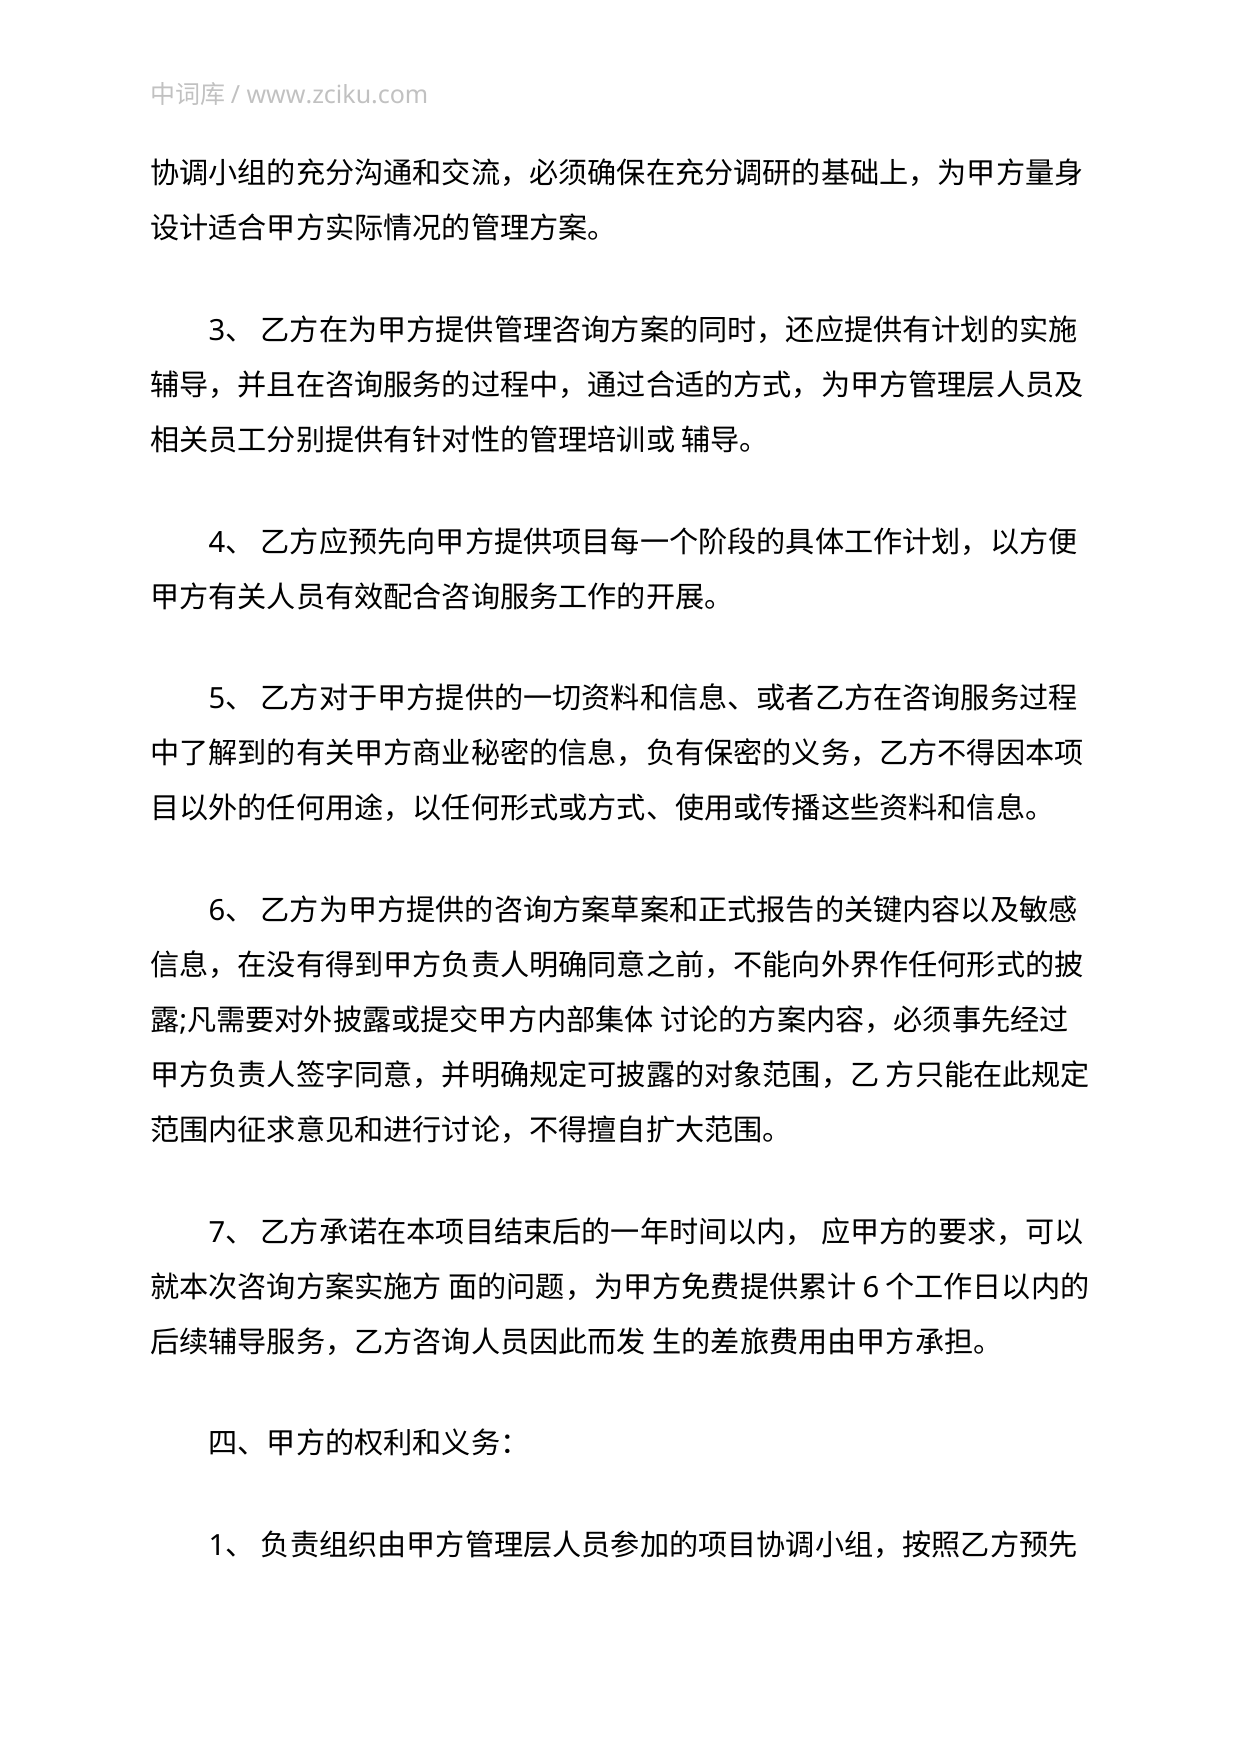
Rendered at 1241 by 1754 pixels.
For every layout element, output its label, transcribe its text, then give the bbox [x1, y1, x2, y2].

text 四、甲方的权利和义务： [150, 1420, 1090, 1462]
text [150, 150, 1090, 247]
text 3、 乙方在为甲方提供管理咨询方案的同时，还应提供有计划的实施辅导，并且在咨询服务的过程中，通过合适的方式，为甲方管理层人员及相关员工分别提供有针对性的管理培训或 辅导。 [150, 307, 1090, 459]
text 6、 乙方为甲方提供的咨询方案草案和正式报告的关键内容以及敏感信息，在没有得到甲方负责人明确同意之前，不能向外界作任何形式的披露;凡需要对外披露或提交甲方内部集体 讨论的方案内容，必须事先经过甲方负责人签字同意，并明确规定可披露的对象范围，乙 方只能在此规定范围内征求意见和进行讨论，不得擅自扩大范围。 [150, 887, 1090, 1149]
text 5、 乙方对于甲方提供的一切资料和信息、或者乙方在咨询服务过程中了解到的有关甲方商业秘密的信息，负有保密的义务，乙方不得因本项目以外的任何用途，以任何形式或方式、使用或传播这些资料和信息。 [150, 675, 1090, 827]
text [150, 1522, 1090, 1564]
text 7、 乙方承诺在本项目结束后的一年时间以内， 应甲方的要求，可以就本次咨询方案实施方 面的问题，为甲方免费提供累计6个工作日以内的后续辅导服务，乙方咨询人员因此而发 生的差旅费用由甲方承担。 [150, 1208, 1090, 1361]
text 4、 乙方应预先向甲方提供项目每一个阶段的具体工作计划，以方便甲方有关人员有效配合咨询服务工作的开展。 [150, 518, 1090, 616]
